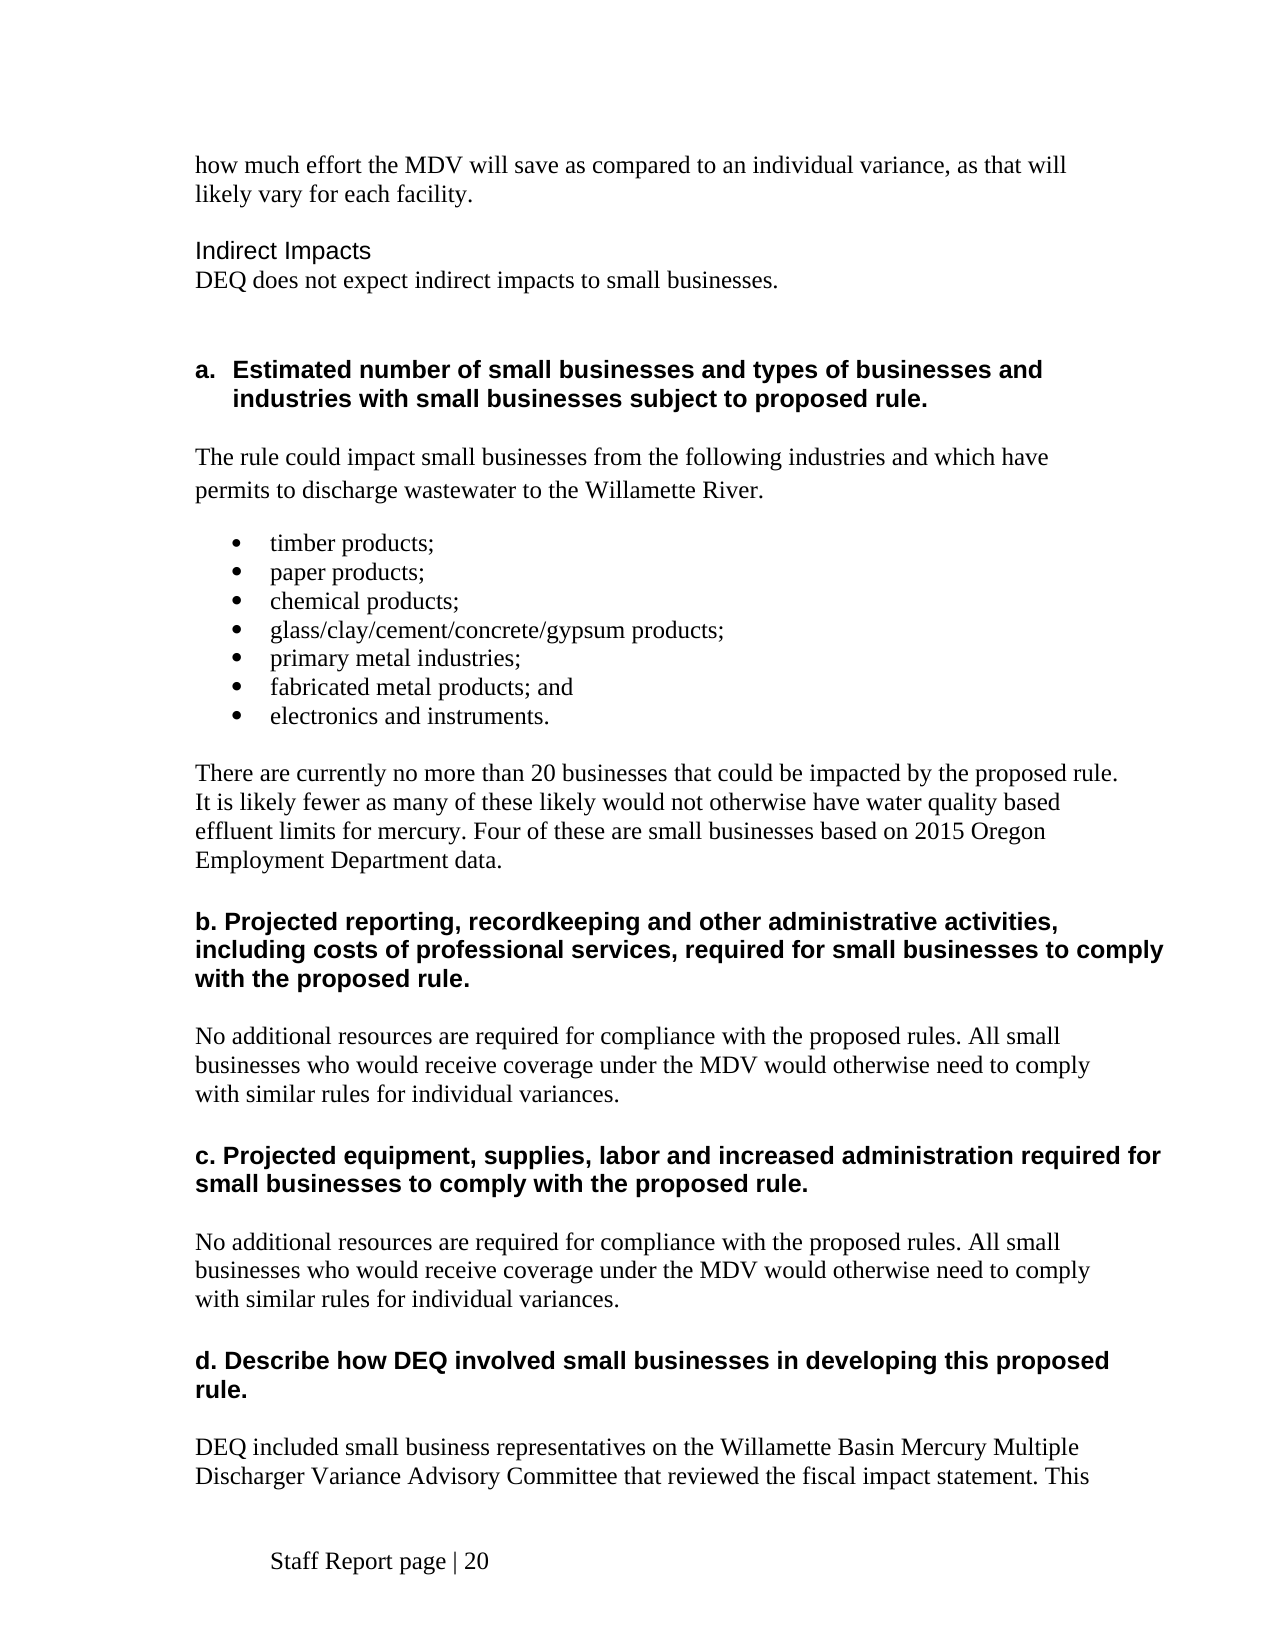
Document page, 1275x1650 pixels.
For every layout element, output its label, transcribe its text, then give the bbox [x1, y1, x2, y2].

list primary metal industries; [232, 643, 1125, 672]
text No additional resources are required for compliance with the proposed rules. All small businesses who would receive coverage under the MDV would otherwise need to comply with similar rules for individual variances. [195, 1021, 1123, 1108]
list chemical products; [232, 586, 1125, 615]
text There are currently no more than 20 businesses that could be impacted by the proposed rule. It is likely fewer as many of these likely would not otherwise have water quality based effluent limits for mercury. Four of these are small businesses based on 2015 Oregon Employment Department data. [195, 758, 1125, 873]
text No additional resources are required for compliance with the proposed rules. All small businesses who would receive coverage under the MDV would otherwise need to comply with similar rules for individual variances. [195, 1227, 1123, 1313]
text DEQ does not expect indirect impacts to small businesses. [195, 265, 1123, 294]
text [195, 1432, 1170, 1490]
text Indirect Impacts [195, 236, 1123, 265]
subtitle b. Projected reporting, recordkeeping and other administrative activities, including costs of professional services, required for small businesses to comply with the proposed rule. [195, 906, 1170, 993]
subtitle c. Projected equipment, supplies, labor and increased administration required for small businesses to comply with the proposed rule. [195, 1141, 1170, 1198]
list fabricated metal products; and [232, 672, 1125, 701]
list glass/clay/cement/concrete/gypsum products; [232, 615, 1125, 643]
subtitle d. Describe how DEQ involved small businesses in developing this proposed rule. [195, 1346, 1170, 1403]
list timber products; [232, 528, 1125, 557]
list electronics and instruments. [232, 701, 1125, 730]
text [195, 150, 1123, 207]
text The rule could impact small businesses from the following industries and which have permits to discharge wastewater to the Willamette River. [195, 442, 1125, 503]
list paper products; [232, 557, 1125, 586]
subtitle Estimated number of small businesses and types of businesses and industries with small businesses subject to proposed rule. [195, 355, 1170, 413]
